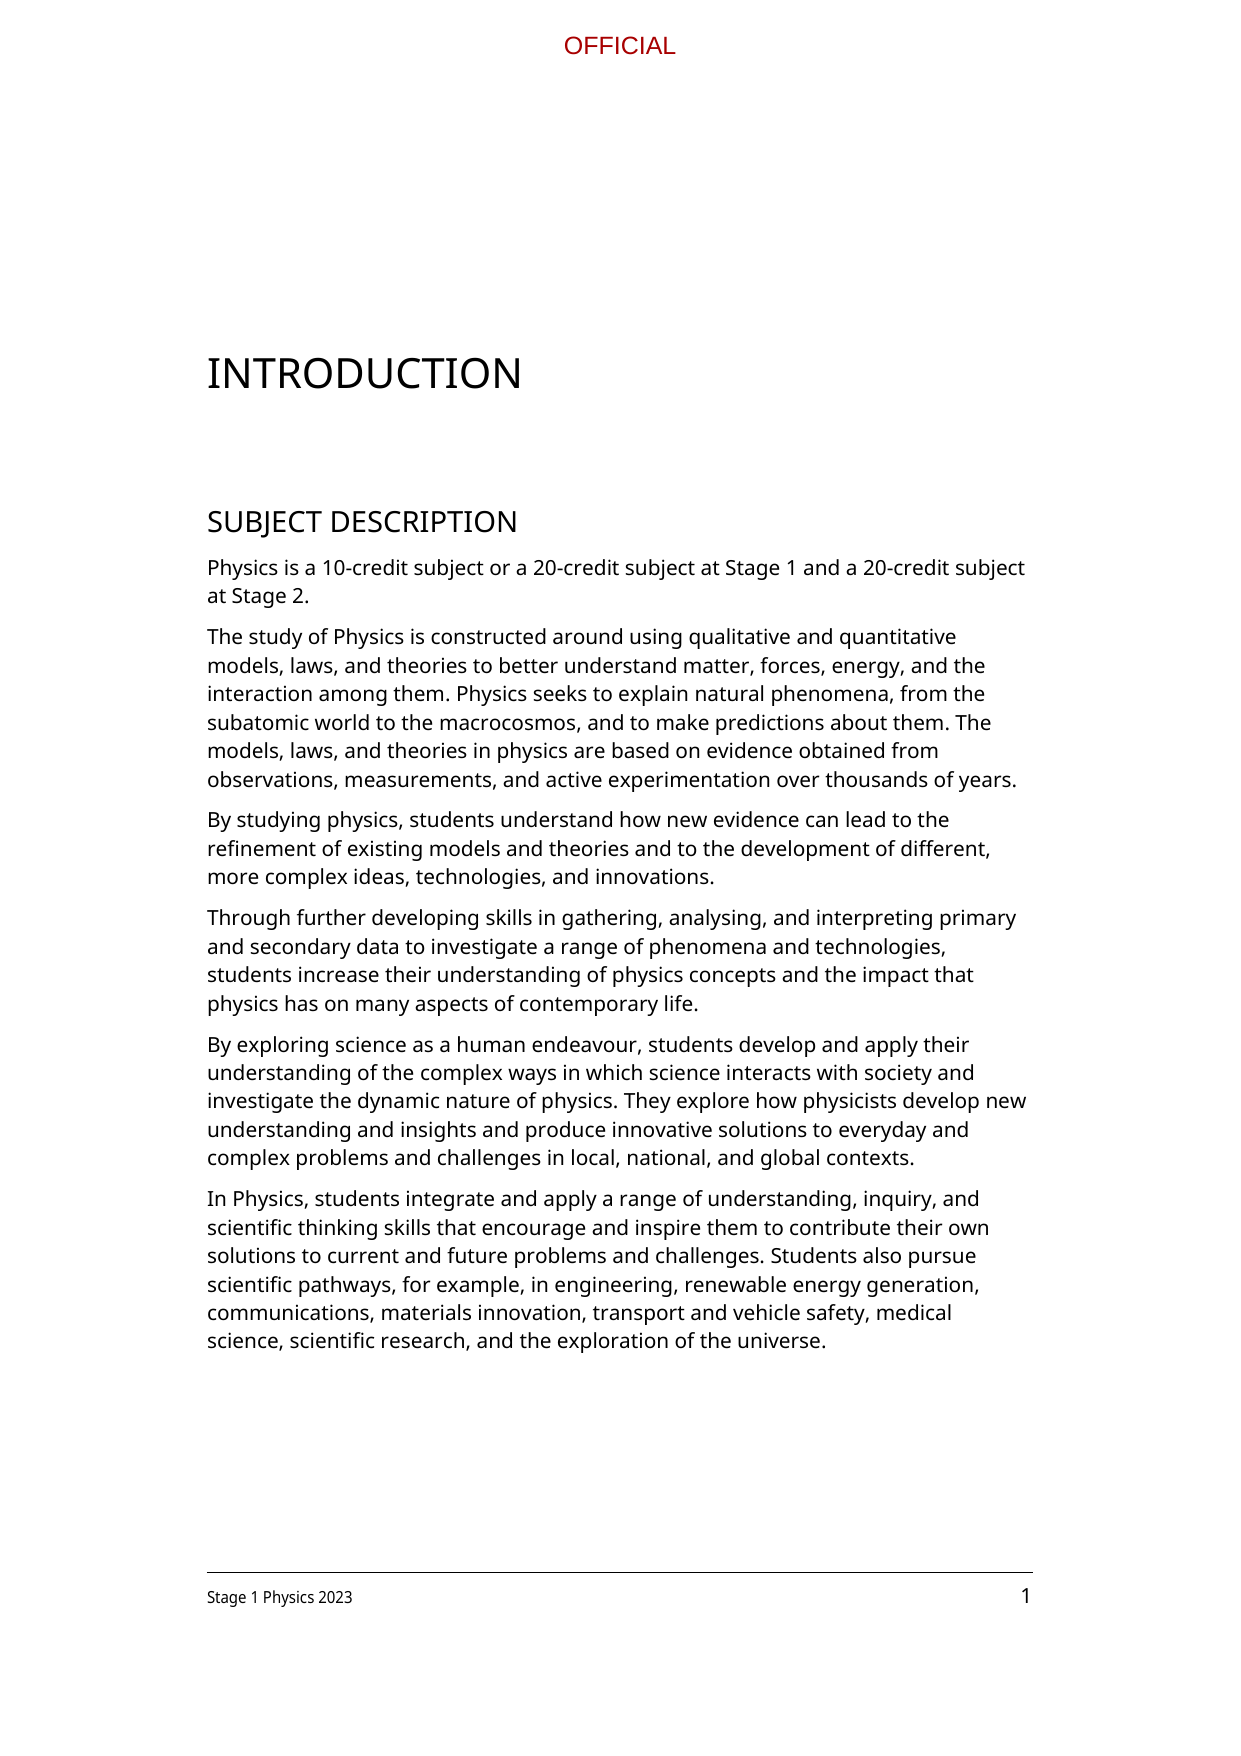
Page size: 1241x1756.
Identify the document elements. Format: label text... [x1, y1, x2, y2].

text The study of Physics is constructed around using qualitative and quantitative models, laws, and theories to better understand matter, forces, energy, and the interaction among them. Physics seeks to explain natural phenomena, from the subatomic world to the macrocosmos, and to make predictions about them. The models, laws, and theories in physics are based on evidence obtained from observations, measurements, and active experimentation over thousands of years. [207, 622, 1033, 793]
text In Physics, students integrate and apply a range of understanding, inquiry, and scientific thinking skills that encourage and inspire them to contribute their own solutions to current and future problems and challenges. Students also pursue scientific pathways, for example, in engineering, renewable energy generation, communications, materials innovation, transport and vehicle safety, medical science, scientific research, and the exploration of the universe. [207, 1184, 1033, 1355]
text By studying physics, students understand how new evidence can lead to the refinement of existing models and theories and to the development of different, more complex ideas, technologies, and innovations. [207, 806, 1033, 891]
text Introduction [207, 344, 1033, 401]
text Physics is a 10-credit subject or a 20-credit subject at Stage 1 and a 20-credit subject at Stage 2. [207, 553, 1033, 610]
text Subject description [207, 501, 1033, 541]
text By exploring science as a human endeavour, students develop and apply their understanding of the complex ways in which science interacts with society and investigate the dynamic nature of physics. They explore how physicists develop new understanding and insights and produce innovative solutions to everyday and complex problems and challenges in local, national, and global contexts. [207, 1030, 1033, 1172]
text Through further developing skills in gathering, analysing, and interpreting primary and secondary data to investigate a range of phenomena and technologies, students increase their understanding of physics concepts and the impact that physics has on many aspects of contemporary life. [207, 903, 1033, 1017]
